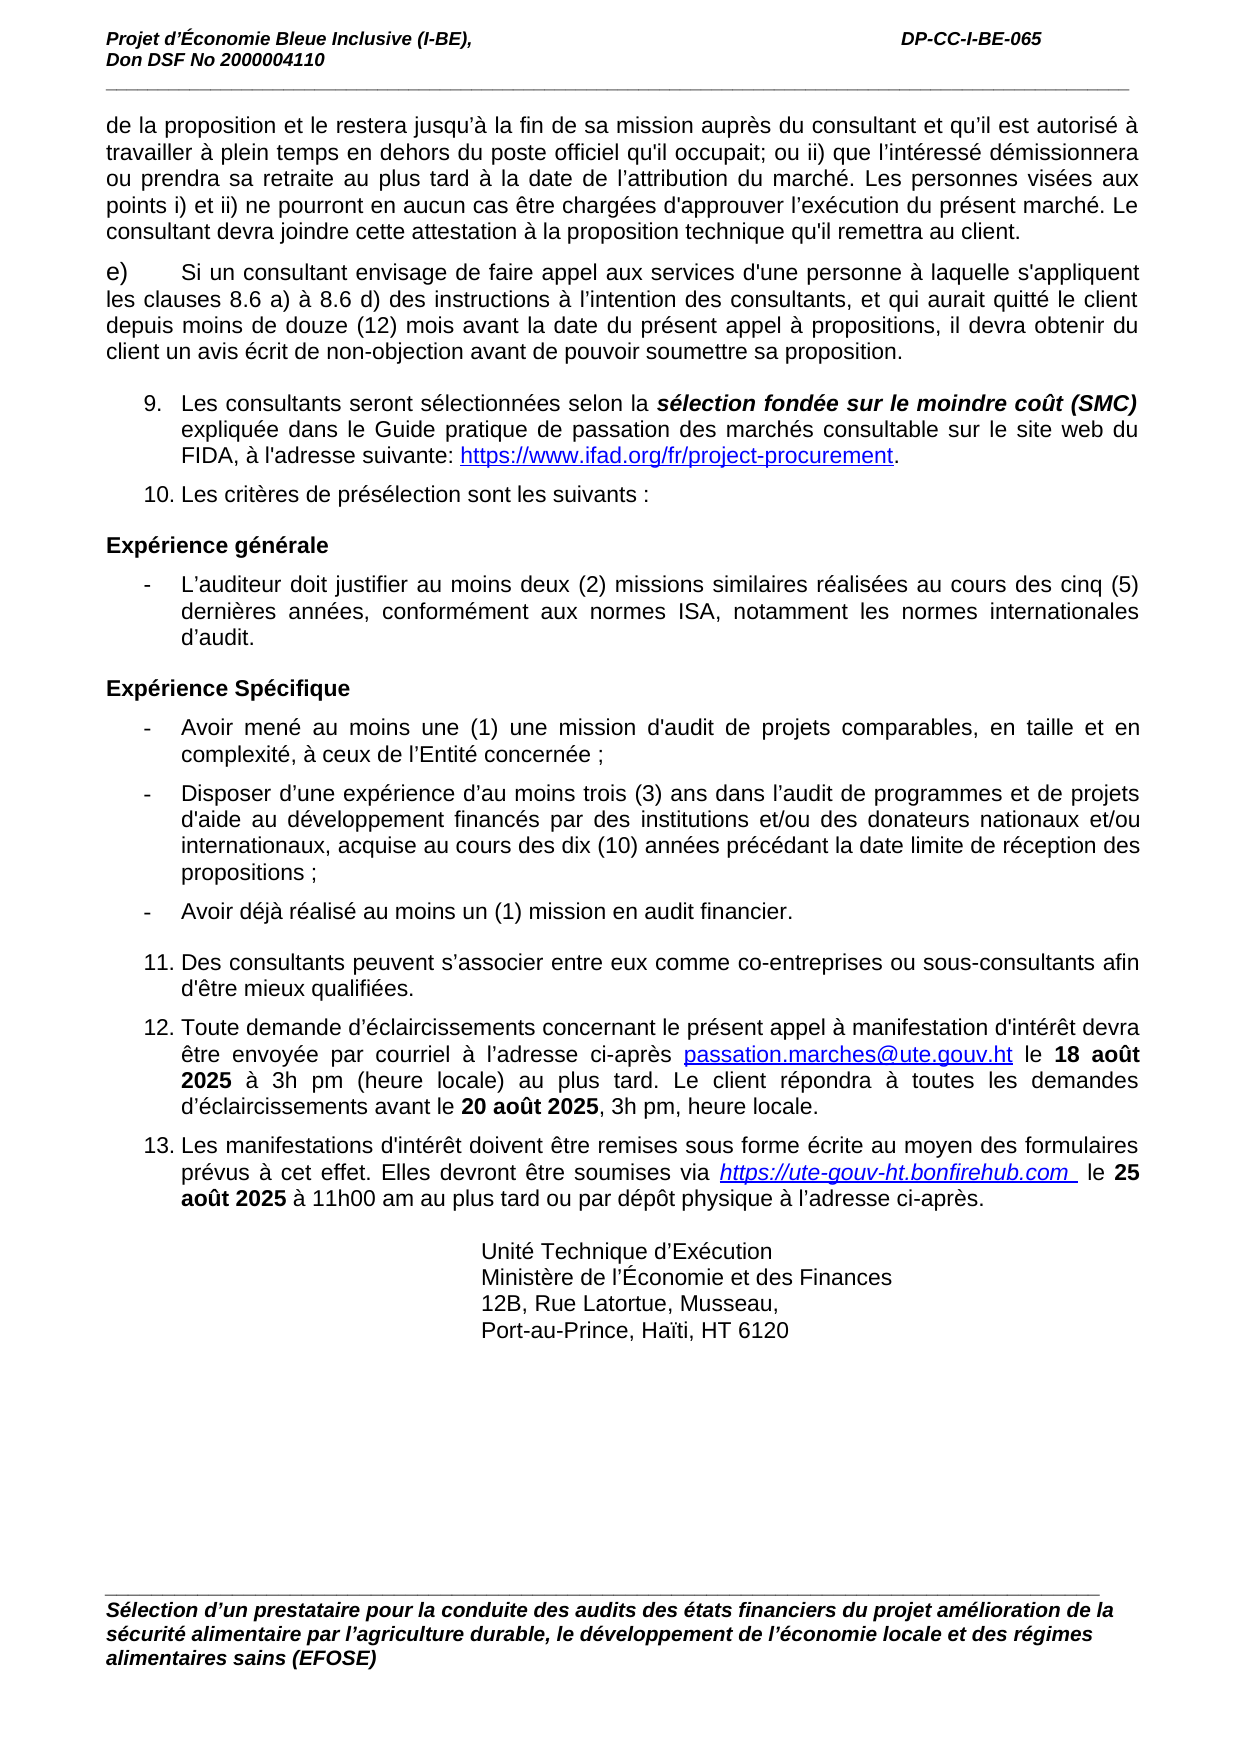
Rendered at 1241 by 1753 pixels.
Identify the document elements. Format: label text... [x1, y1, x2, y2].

list Disposer d’une expérience d’au moins trois (3) ans dans l’audit de programmes et de projets d'aide au développement financés par des institutions et/ou des donateurs nationaux et/ou internationaux, acquise au cours des dix (10) années précédant la date limite de réception des propositions ; [143, 779, 1141, 885]
text Expérience générale [106, 532, 1140, 559]
list Toute demande d’éclaircissements concernant le présent appel à manifestation d'intérêt devra être envoyée par courriel à l’adresse ci-après passation.marches@ute.gouv.ht le 18 août 2025 à 3h pm (heure locale) au plus tard. Le client répondra à toutes les demandes d’éclaircissements avant le 20 août 2025, 3h pm, heure locale. [143, 1014, 1140, 1120]
list 12B, Rue Latortue, Musseau, [443, 1290, 1140, 1317]
list Ministère de l’Économie et des Finances [293, 1264, 1140, 1290]
list Les critères de présélection sont les suivants : [143, 481, 1140, 507]
list Unité Technique d’Exécution [443, 1238, 1140, 1264]
list Les consultants seront sélectionnées selon la sélection fondée sur le moindre coût (SMC) expliquée dans le Guide pratique de passation des marchés consultable sur le site web du FIDA, à l'adresse suivante: https://www.ifad.org/fr/project-procurement. [143, 389, 1140, 469]
text Expérience Spécifique [106, 675, 1140, 702]
list Avoir déjà réalisé au moins un (1) mission en audit financier. [143, 898, 1141, 924]
list Avoir mené au moins une (1) une mission d'audit de projets comparables, en taille et en complexité, à ceux de l’Entité concernée ; [143, 714, 1141, 767]
list Si un consultant envisage de faire appel aux services d'une personne à laquelle s'appliquent les clauses 8.6 a) à 8.6 d) des instructions à l’intention des consultants, et qui aurait quitté le client depuis moins de douze (12) mois avant la date du présent appel à propositions, il devra obtenir du client un avis écrit de non-objection avant de pouvoir soumettre sa proposition. [106, 257, 1140, 364]
list Port-au-Prince, Haïti, HT 6120 [443, 1317, 1140, 1343]
list L’auditeur doit justifier au moins deux (2) missions similaires réalisées au cours des cinq (5) dernières années, conformément aux normes ISA, notamment les normes internationales d’audit. [143, 571, 1140, 650]
list Les manifestations d'intérêt doivent être remises sous forme écrite au moyen des formulaires prévus à cet effet. Elles devront être soumises via https://ute-gouv-ht.bonfirehub.com le 25 août 2025 à 11h00 am au plus tard ou par dépôt physique à l’adresse ci-après. [143, 1132, 1140, 1211]
list Des consultants peuvent s’associer entre eux comme co-entreprises ou sous-consultants afin d'être mieux qualifiées. [143, 949, 1140, 1002]
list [106, 112, 1140, 244]
